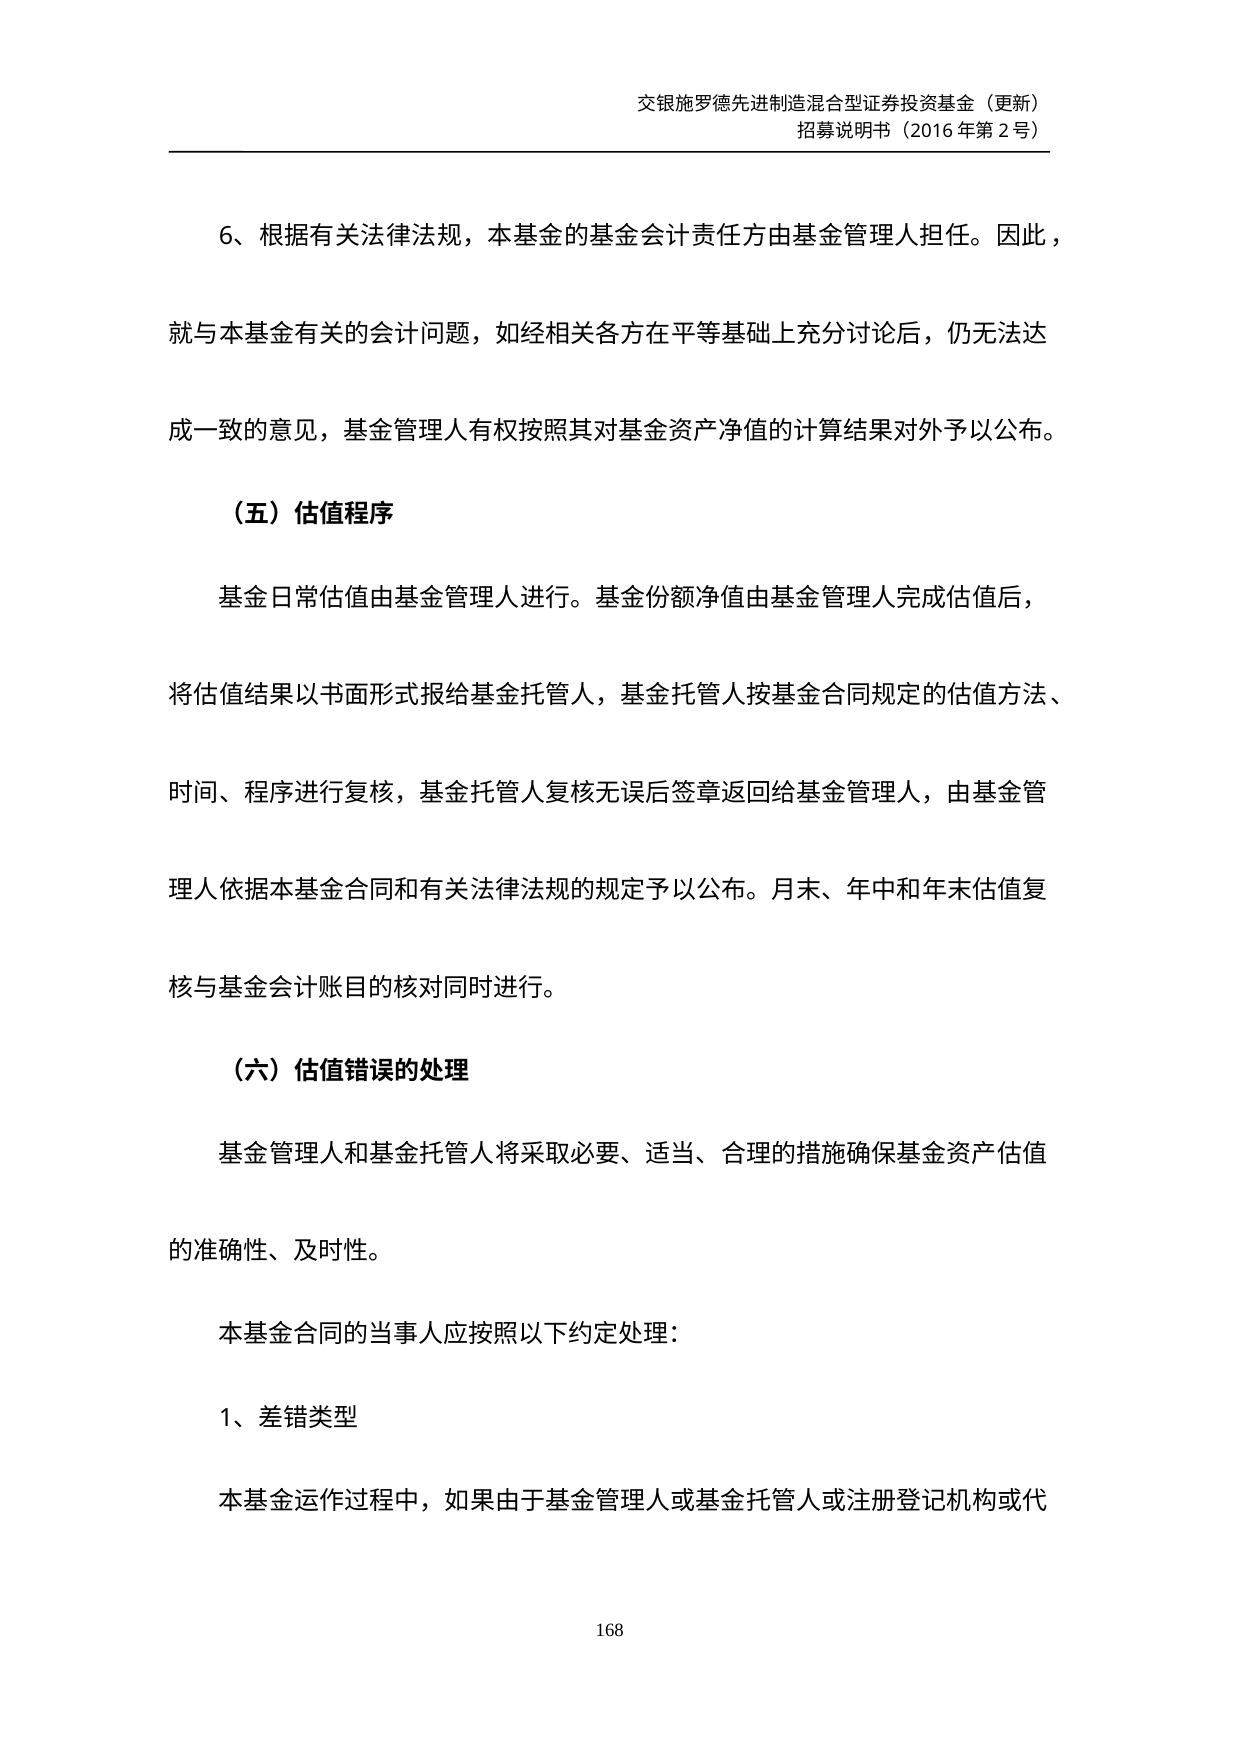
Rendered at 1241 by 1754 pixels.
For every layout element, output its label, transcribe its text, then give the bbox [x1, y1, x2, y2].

text 基金日常估值由基金管理人进行。基金份额净值由基金管理人完成估值后，将估值结果以书面形式报给基金托管人，基金托管人按基金合同规定的估值方法、时间、程序进行复核，基金托管人复核无误后签章返回给基金管理人，由基金管理人依据本基金合同和有关法律法规的规定予以公布。月末、年中和年末估值复核与基金会计账目的核对同时进行。 [169, 563, 1050, 1018]
text 1、差错类型 [169, 1383, 1050, 1448]
text 基金管理人和基金托管人将采取必要、适当、合理的措施确保基金资产估值的准确性、及时性。 [169, 1119, 1050, 1281]
text 6、根据有关法律法规，本基金的基金会计责任方由基金管理人担任。因此，就与本基金有关的会计问题，如经相关各方在平等基础上充分讨论后，仍无法达成一致的意见，基金管理人有权按照其对基金资产净值的计算结果对外予以公布。 [169, 201, 1050, 461]
text （五）估值程序 [169, 479, 1050, 544]
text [169, 1466, 1050, 1531]
text 本基金合同的当事人应按照以下约定处理： [169, 1299, 1050, 1364]
text （六）估值错误的处理 [169, 1036, 1050, 1101]
